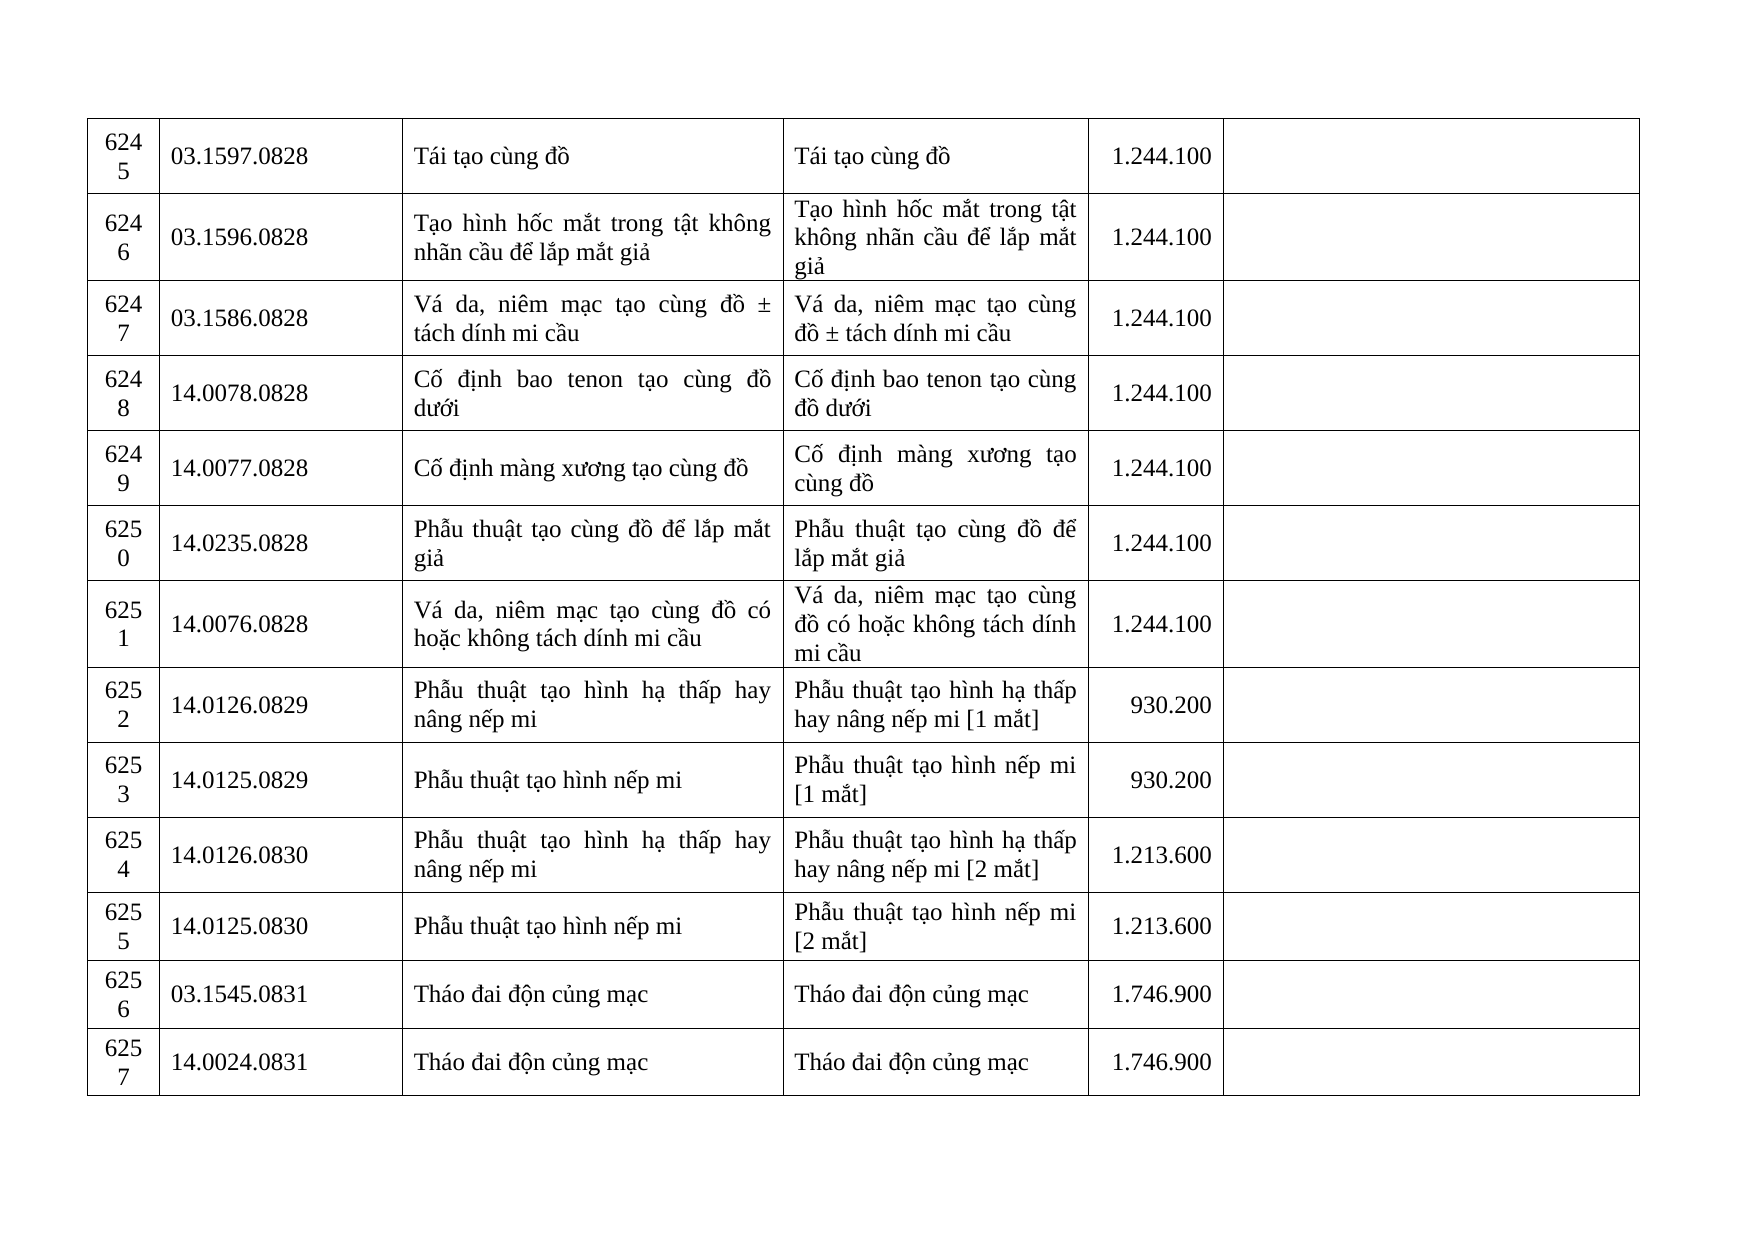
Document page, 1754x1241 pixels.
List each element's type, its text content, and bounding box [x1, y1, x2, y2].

table_cell 6251 [88, 581, 159, 667]
table_cell 6246 [88, 194, 159, 280]
table_cell 6247 [88, 281, 159, 355]
table_cell Phẫu thuật tạo cùng đồ để lắp mắt giả [403, 506, 783, 580]
table_cell 6245 [88, 119, 159, 193]
table_cell 14.0126.0829 [160, 668, 402, 742]
table_cell 6252 [88, 668, 159, 742]
table_cell 6257 [88, 1029, 159, 1095]
table_cell Tháo đai độn củng mạc [403, 1029, 783, 1095]
table_cell 14.0076.0828 [160, 581, 402, 667]
table_cell 1.244.100 [1089, 281, 1223, 355]
table_cell 1.244.100 [1089, 194, 1223, 280]
table_cell [1224, 431, 1639, 505]
table_cell [1224, 281, 1639, 355]
table_cell Tạo hình hốc mắt trong tật không nhãn cầu để lắp mắt giả [403, 194, 783, 280]
table_cell 6256 [88, 961, 159, 1027]
table_cell 1.213.600 [1089, 818, 1223, 892]
table_cell 14.0126.0830 [160, 818, 402, 892]
table_cell 1.244.100 [1089, 356, 1223, 430]
table_cell 14.0077.0828 [160, 431, 402, 505]
table_cell Vá da, niêm mạc tạo cùng đồ có hoặc không tách dính mi cầu [403, 581, 783, 667]
table_cell Tạo hình hốc mắt trong tật không nhãn cầu để lắp mắt giả [784, 194, 1088, 280]
table_cell 6254 [88, 818, 159, 892]
table_cell [1224, 506, 1639, 580]
table_cell Phẫu thuật tạo hình hạ thấp hay nâng nếp mi [1 mắt] [784, 668, 1088, 742]
table_cell 1.244.100 [1089, 119, 1223, 193]
table_cell 14.0024.0831 [160, 1029, 402, 1095]
table_cell 03.1597.0828 [160, 119, 402, 193]
table_cell 6249 [88, 431, 159, 505]
table_cell 6255 [88, 893, 159, 959]
table_cell 1.244.100 [1089, 431, 1223, 505]
table_cell 930.200 [1089, 668, 1223, 742]
table_cell [1224, 1029, 1639, 1095]
table_cell Phẫu thuật tạo hình nếp mi [2 mắt] [784, 893, 1088, 959]
table_cell 6250 [88, 506, 159, 580]
table_cell [1224, 893, 1639, 959]
table_cell 1.213.600 [1089, 893, 1223, 959]
table_cell Tháo đai độn củng mạc [403, 961, 783, 1027]
table_cell [1224, 356, 1639, 430]
table_cell 03.1596.0828 [160, 194, 402, 280]
table_cell 6248 [88, 356, 159, 430]
table_cell Phẫu thuật tạo hình hạ thấp hay nâng nếp mi [403, 668, 783, 742]
table_cell 1.244.100 [1089, 506, 1223, 580]
table_cell Tháo đai độn củng mạc [784, 961, 1088, 1027]
table_cell Vá da, niêm mạc tạo cùng đồ ± tách dính mi cầu [784, 281, 1088, 355]
table_cell [1224, 668, 1639, 742]
table_cell 1.746.900 [1089, 1029, 1223, 1095]
table_cell Phẫu thuật tạo hình hạ thấp hay nâng nếp mi [2 mắt] [784, 818, 1088, 892]
table_cell Phẫu thuật tạo hình nếp mi [1 mắt] [784, 743, 1088, 817]
table_cell Phẫu thuật tạo hình nếp mi [403, 743, 783, 817]
table_cell Vá da, niêm mạc tạo cùng đồ có hoặc không tách dính mi cầu [784, 581, 1088, 667]
table_cell 14.0125.0830 [160, 893, 402, 959]
table_cell Phẫu thuật tạo hình hạ thấp hay nâng nếp mi [403, 818, 783, 892]
table_cell Cố định màng xương tạo cùng đồ [784, 431, 1088, 505]
table_cell Tái tạo cùng đồ [403, 119, 783, 193]
table_cell 03.1545.0831 [160, 961, 402, 1027]
table_cell 14.0235.0828 [160, 506, 402, 580]
table_cell [1224, 581, 1639, 667]
table_cell Cố định bao tenon tạo cùng đồ dưới [784, 356, 1088, 430]
table_cell 03.1586.0828 [160, 281, 402, 355]
table_cell [1224, 961, 1639, 1027]
table_cell 930.200 [1089, 743, 1223, 817]
table_cell Vá da, niêm mạc tạo cùng đồ ± tách dính mi cầu [403, 281, 783, 355]
table_cell Cố định màng xương tạo cùng đồ [403, 431, 783, 505]
table_cell Tháo đai độn củng mạc [784, 1029, 1088, 1095]
table_cell Cố định bao tenon tạo cùng đồ dưới [403, 356, 783, 430]
table_cell [1224, 743, 1639, 817]
table_cell 14.0125.0829 [160, 743, 402, 817]
table_cell 1.244.100 [1089, 581, 1223, 667]
table_cell Phẫu thuật tạo hình nếp mi [403, 893, 783, 959]
table_cell Tái tạo cùng đồ [784, 119, 1088, 193]
table_cell 6253 [88, 743, 159, 817]
table_cell 14.0078.0828 [160, 356, 402, 430]
table_cell [1224, 818, 1639, 892]
table_cell Phẫu thuật tạo cùng đồ để lắp mắt giả [784, 506, 1088, 580]
table_cell 1.746.900 [1089, 961, 1223, 1027]
table_cell [1224, 194, 1639, 280]
table_cell [1224, 119, 1639, 193]
